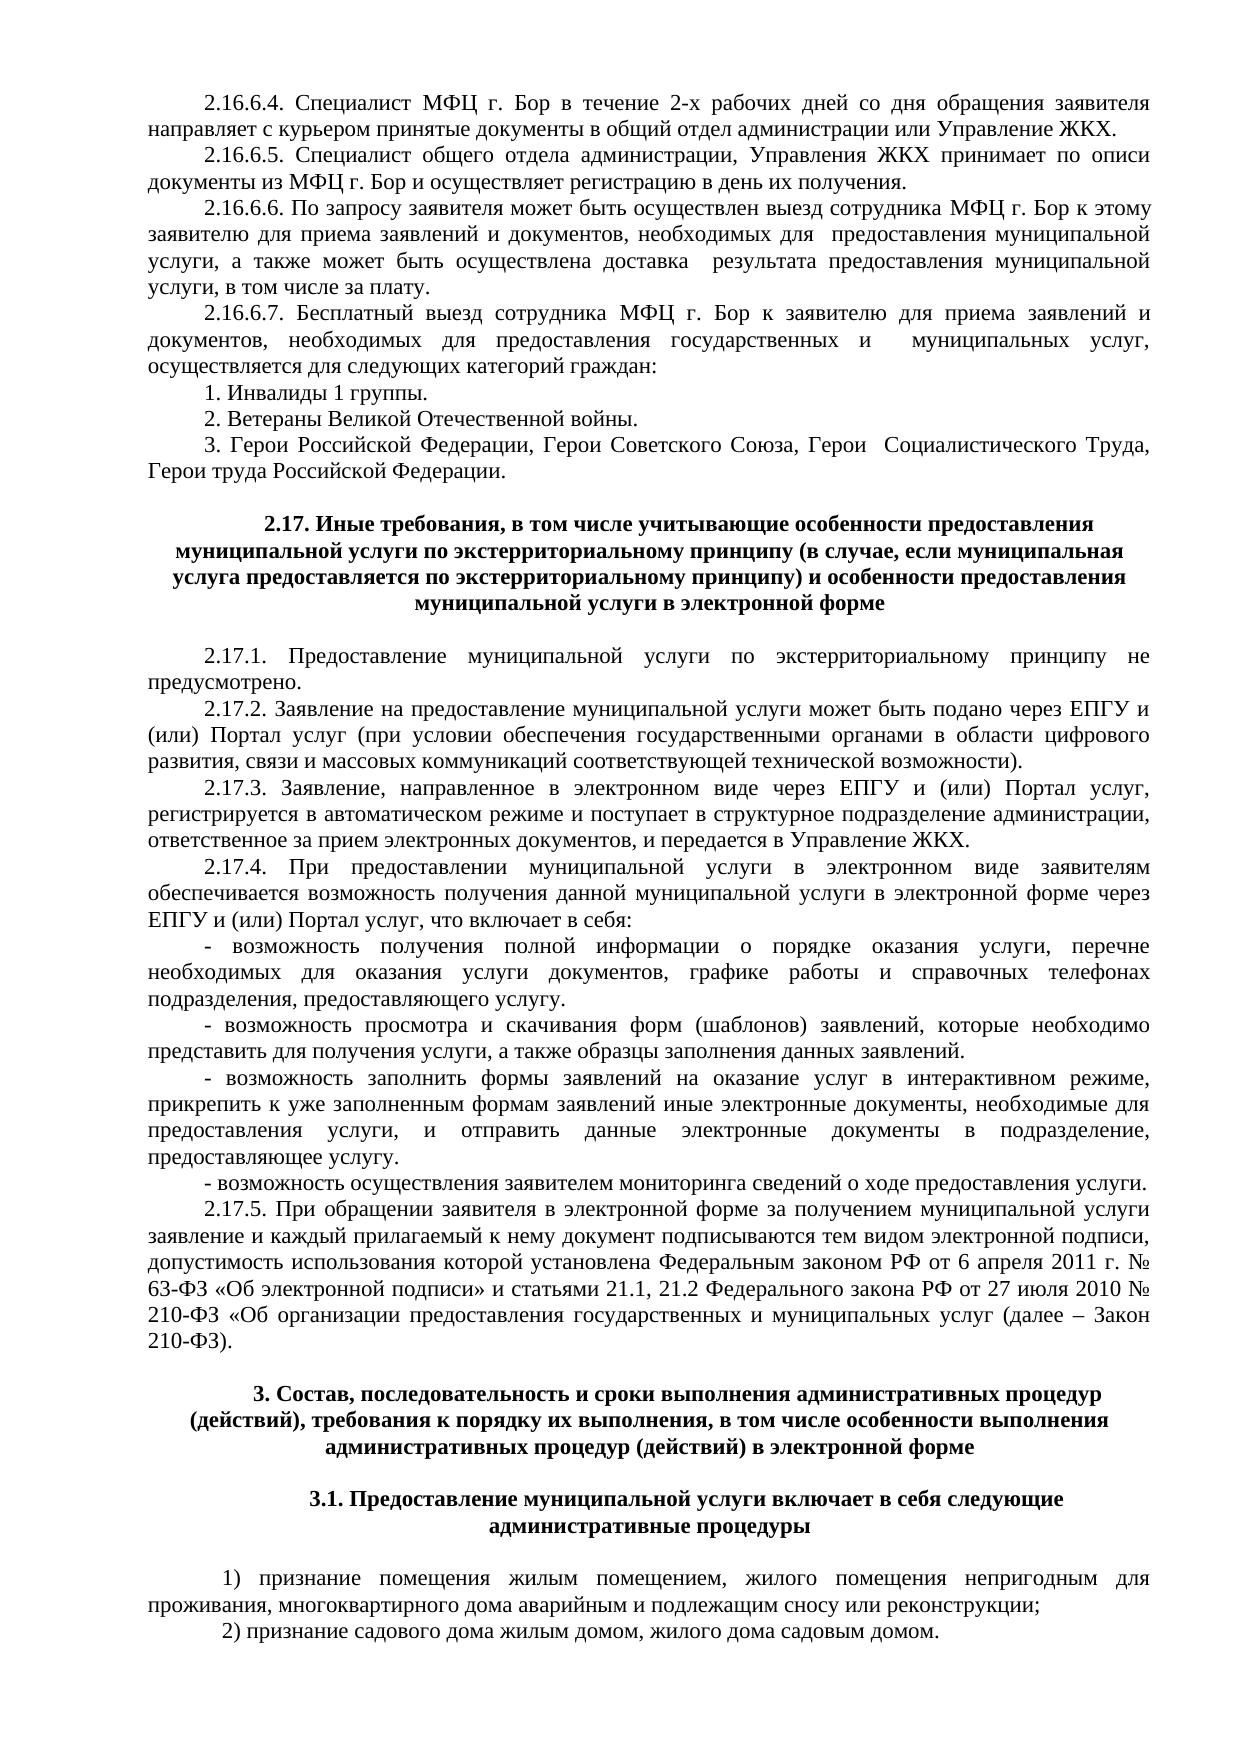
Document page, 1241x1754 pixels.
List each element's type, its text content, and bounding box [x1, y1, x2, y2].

text 1) признание помещения жилым помещением, жилого помещения непригодным для проживания, многоквартирного дома аварийным и подлежащим сносу или реконструкции; [148, 1564, 1152, 1617]
text 2.16.6.6. По запросу заявителя может быть осуществлен выезд сотрудника МФЦ г. Бор к этому заявителю для приема заявлений и документов, необходимых для предоставления муниципальной услуги, а также может быть осуществлена доставка результата предоставления муниципальной услуги, в том числе за плату. [148, 194, 1152, 299]
text - возможность получения полной информации о порядке оказания услуги, перечне необходимых для оказания услуги документов, графике работы и справочных телефонах подразделения, предоставляющего услугу. [148, 932, 1152, 1011]
text 3. Состав, последовательность и сроки выполнения административных процедур (действий), требования к порядку их выполнения, в том числе особенности выполнения административных процедур (действий) в электронной форме [148, 1380, 1152, 1459]
text 2.16.6.7. Бесплатный выезд сотрудника МФЦ г. Бор к заявителю для приема заявлений и документов, необходимых для предоставления государственных и муниципальных услуг, осуществляется для следующих категорий граждан: [148, 299, 1152, 378]
text 2.16.6.5. Специалист общего отдела администрации, Управления ЖКХ принимает по описи документы из МФЦ г. Бор и осуществляет регистрацию в день их получения. [148, 141, 1152, 194]
text 2.17.3. Заявление, направленное в электронном виде через ЕПГУ и (или) Портал услуг, регистрируется в автоматическом режиме и поступает в структурное подразделение администрации, ответственное за прием электронных документов, и передается в Управление ЖКХ. [148, 774, 1152, 853]
text 2.16.6.4. Специалист МФЦ г. Бор в течение 2-х рабочих дней со дня обращения заявителя направляет с курьером принятые документы в общий отдел администрации или Управление ЖКХ. [148, 89, 1152, 141]
text 2.17.4. При предоставлении муниципальной услуги в электронном виде заявителям обеспечивается возможность получения данной муниципальной услуги в электронной форме через ЕПГУ и (или) Портал услуг, что включает в себя: [148, 853, 1152, 932]
text 2.17. Иные требования, в том числе учитывающие особенности предоставления муниципальной услуги по экстерриториальному принципу (в случае, если муниципальная услуга предоставляется по экстерриториальному принципу) и особенности предоставления муниципальной услуги в электронной форме [148, 510, 1152, 616]
text - возможность заполнить формы заявлений на оказание услуг в интерактивном режиме, прикрепить к уже заполненным формам заявлений иные электронные документы, необходимые для предоставления услуги, и отправить данные электронные документы в подразделение, предоставляющее услугу. [148, 1064, 1152, 1169]
text - возможность осуществления заявителем мониторинга сведений о ходе предоставления услуги. [148, 1169, 1152, 1196]
text 2) признание садового дома жилым домом, жилого дома садовым домом. [148, 1617, 1152, 1643]
text 2. Ветераны Великой Отечественной войны. [148, 405, 1152, 431]
text 2.17.5. При обращении заявителя в электронной форме за получением муниципальной услуги заявление и каждый прилагаемый к нему документ подписываются тем видом электронной подписи, допустимость использования которой установлена Федеральным законом РФ от 6 апреля 2011 г. № 63-ФЗ «Об электронной подписи» и статьями 21.1, 21.2 Федерального закона РФ от 27 июля 2010 № 210-ФЗ «Об организации предоставления государственных и муниципальных услуг (далее – Закон 210-ФЗ). [148, 1196, 1152, 1354]
text 2.17.2. Заявление на предоставление муниципальной услуги может быть подано через ЕПГУ и (или) Портал услуг (при условии обеспечения государственными органами в области цифрового развития, связи и массовых коммуникаций соответствующей технической возможности). [148, 695, 1152, 774]
text - возможность просмотра и скачивания форм (шаблонов) заявлений, которые необходимо представить для получения услуги, а также образцы заполнения данных заявлений. [148, 1011, 1152, 1064]
text 3.1. Предоставление муниципальной услуги включает в себя следующие административные процедуры [148, 1485, 1152, 1538]
text 3. Герои Российской Федерации, Герои Советского Союза, Герои Социалистического Труда, Герои труда Российской Федерации. [148, 431, 1152, 484]
text 1. Инвалиды 1 группы. [148, 378, 1152, 405]
text 2.17.1. Предоставление муниципальной услуги по экстерриториальному принципу не предусмотрено. [148, 642, 1152, 695]
